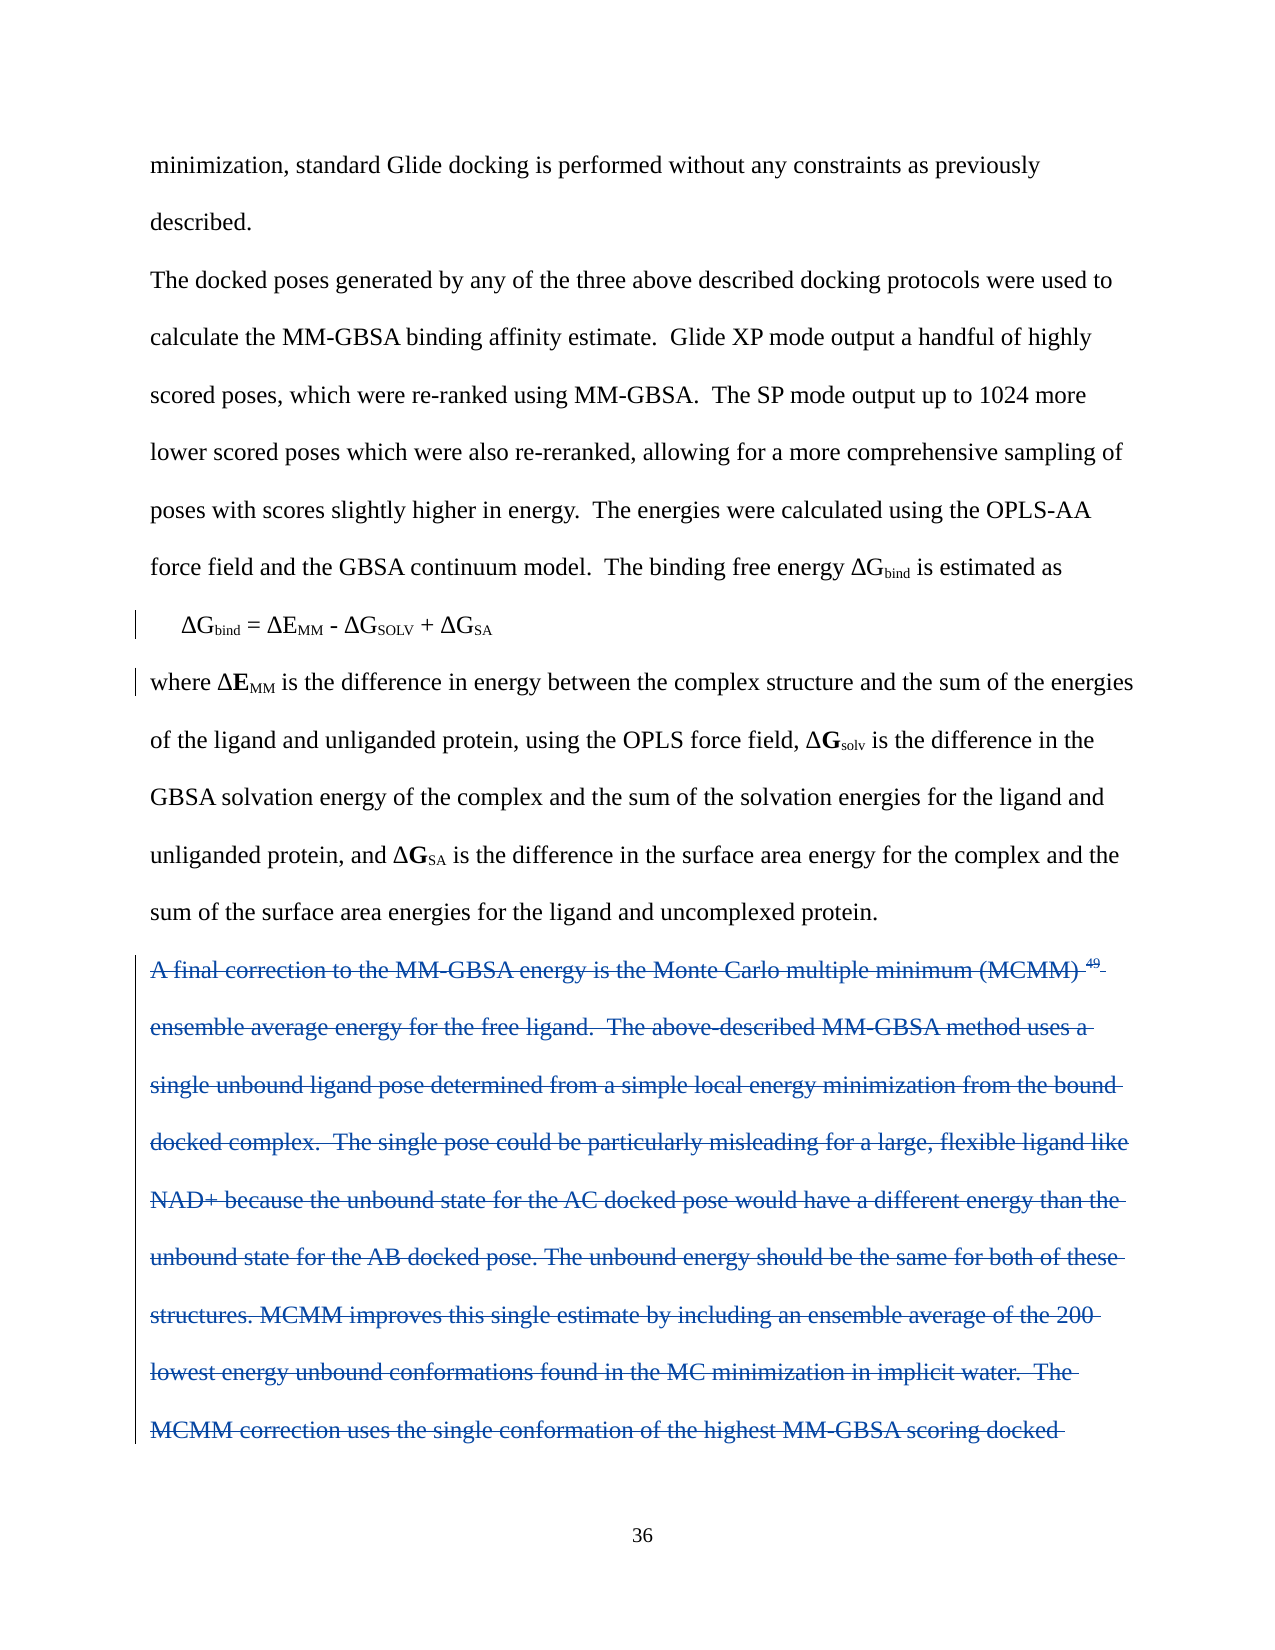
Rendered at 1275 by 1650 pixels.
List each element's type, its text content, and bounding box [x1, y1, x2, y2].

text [150, 150, 1134, 236]
text where ∆EMM is the difference in energy between the complex structure and the sum of the energies of the ligand and unliganded protein, using the OPLS force field, ∆Gsolv is the difference in the GBSA solvation energy of the complex and the sum of the solvation energies for the ligand and unliganded protein, and ∆GSA is the difference in the surface area energy for the complex and the sum of the surface area energies for the ligand and uncomplexed protein. [150, 667, 1134, 926]
text ∆Gbind = ∆EMM - ∆GSOLV + ∆GSA [150, 610, 1134, 639]
text The docked poses generated by any of the three above described docking protocols were used to calculate the MM-GBSA binding affinity estimate. Glide XP mode output a handful of highly scored poses, which were re-ranked using MM-GBSA. The SP mode output up to 1024 more lower scored poses which were also re-reranked, allowing for a more comprehensive sampling of poses with scores slightly higher in energy. The energies were calculated using the OPLS-AA force field and the GBSA continuum model. The binding free energy ∆Gbind is estimated as [150, 265, 1134, 581]
